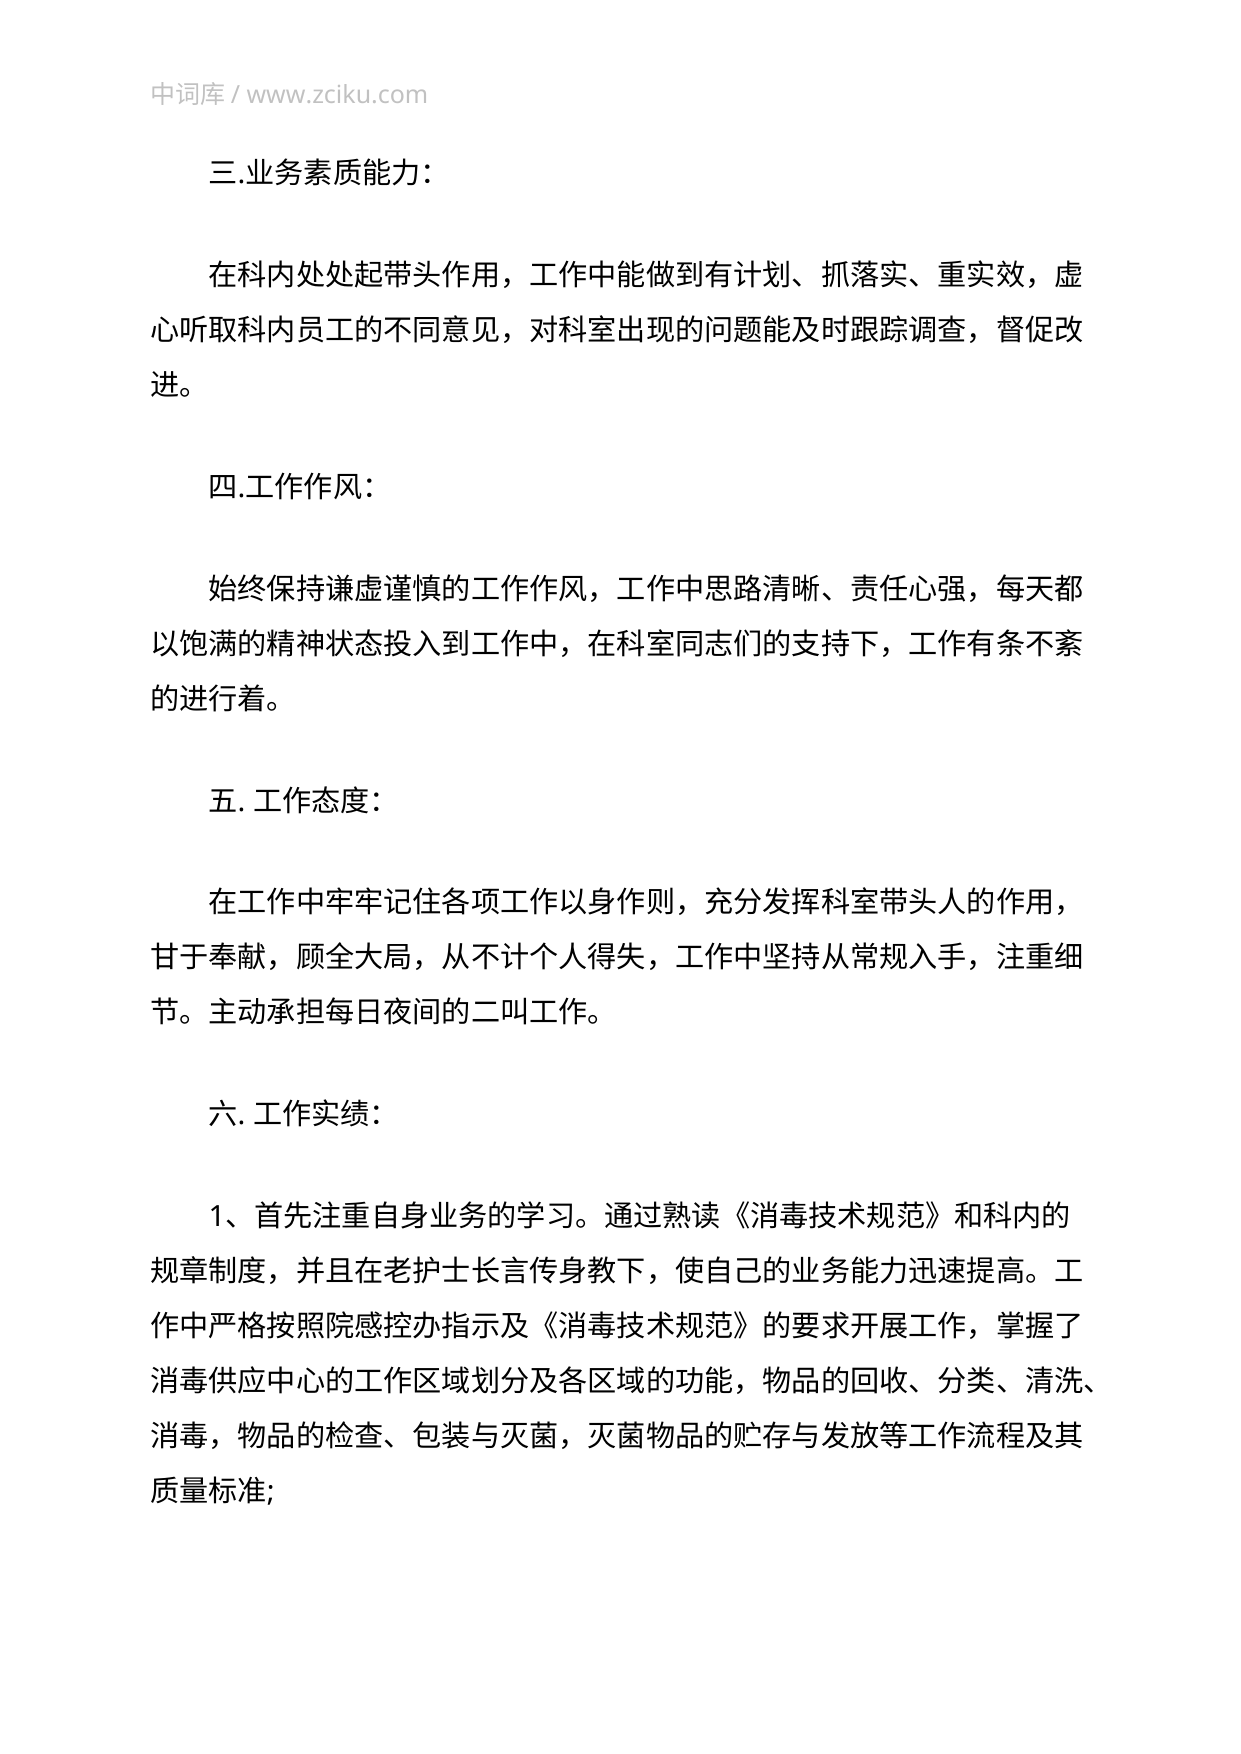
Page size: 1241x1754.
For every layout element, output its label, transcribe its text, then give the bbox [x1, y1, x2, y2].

text 四.工作作风： [150, 463, 1090, 506]
text 六. 工作实绩： [150, 1091, 1090, 1133]
text 五. 工作态度： [150, 777, 1090, 819]
text 始终保持谦虚谨慎的工作作风，工作中思路清晰、责任心强，每天都以饱满的精神状态投入到工作中，在科室同志们的支持下，工作有条不紊的进行着。 [150, 566, 1090, 718]
text 三.业务素质能力： [150, 150, 1090, 192]
text 在科内处处起带头作用，工作中能做到有计划、抓落实、重实效，虚心听取科内员工的不同意见，对科室出现的问题能及时跟踪调查，督促改进。 [150, 252, 1090, 404]
text 1、首先注重自身业务的学习。通过熟读《消毒技术规范》和科内的规章制度，并且在老护士长言传身教下，使自己的业务能力迅速提高。工作中严格按照院感控办指示及《消毒技术规范》的要求开展工作，掌握了消毒供应中心的工作区域划分及各区域的功能，物品的回收、分类、清洗、消毒，物品的检查、包装与灭菌，灭菌物品的贮存与发放等工作流程及其质量标准; [150, 1193, 1090, 1509]
text 在工作中牢牢记住各项工作以身作则，充分发挥科室带头人的作用，甘于奉献，顾全大局，从不计个人得失，工作中坚持从常规入手，注重细节。主动承担每日夜间的二叫工作。 [150, 879, 1090, 1031]
